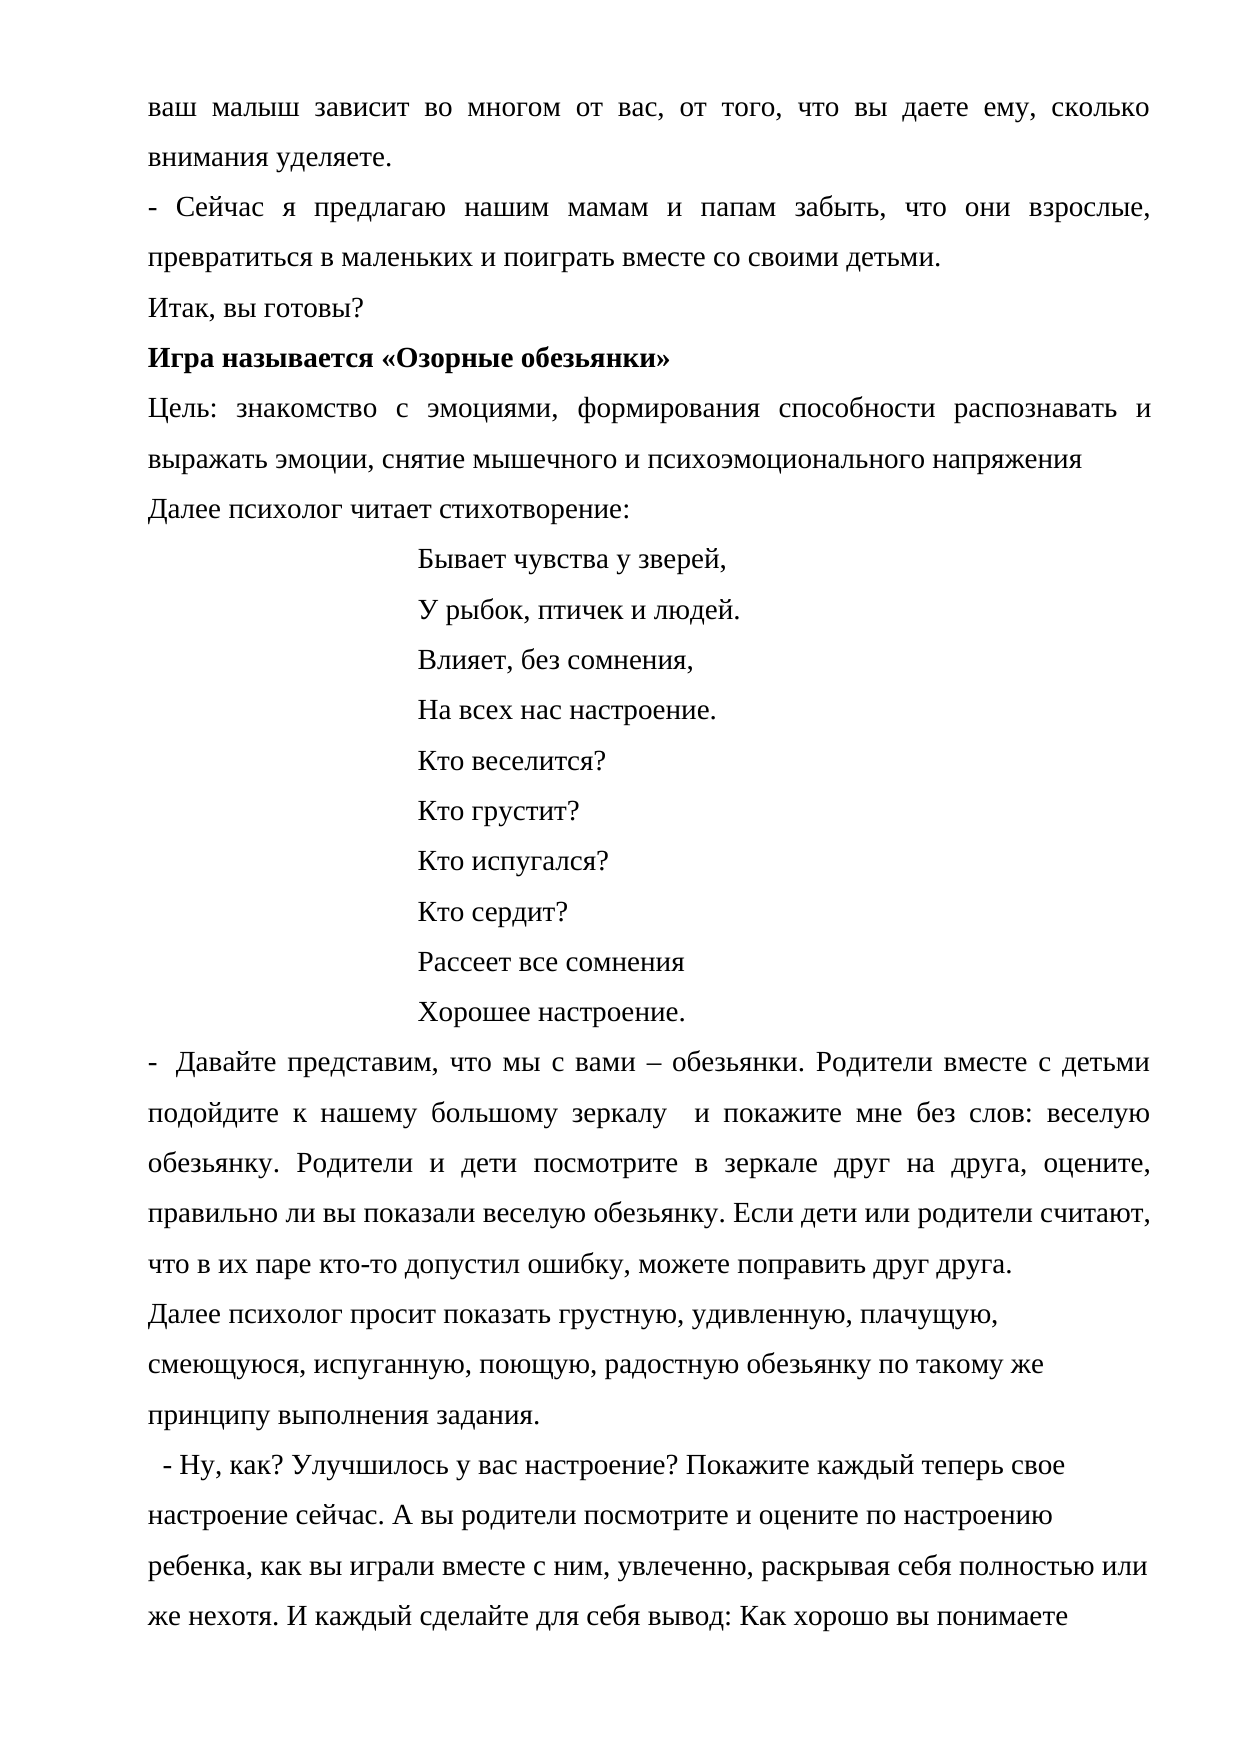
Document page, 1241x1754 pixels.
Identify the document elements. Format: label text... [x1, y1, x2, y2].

text Далее психолог читает стихотворение: Бывает чувства у зверей, У рыбок, птичек и людей. Влияет, без сомнения, На всех нас настроение. Кто веселится? Кто грустит? Кто испугался? Кто сердит? Рассеет все сомнения Хорошее настроение. [148, 491, 1152, 1028]
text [148, 89, 1152, 172]
text Игра называется «Озорные обезьянки» [148, 340, 1152, 374]
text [148, 1296, 1152, 1632]
text - Сейчас я предлагаю нашим мамам и папам забыть, что они взрослые, превратиться в маленьких и поиграть вместе со своими детьми. [148, 189, 1152, 273]
text Цель: знакомство с эмоциями, формирования способности распознавать и выражать эмоции, снятие мышечного и психоэмоционального напряжения [148, 391, 1152, 474]
text Итак, вы готовы? [148, 290, 1152, 323]
text - Давайте представим, что мы с вами – обезьянки. Родители вместе с детьми подойдите к нашему большому зеркалу и покажите мне без слов: веселую обезьянку. Родители и дети посмотрите в зеркале друг на друга, оцените, правильно ли вы показали веселую обезьянку. Если дети или родители считают, что в их паре кто-то допустил ошибку, можете поправить друг друга. [148, 1044, 1152, 1279]
